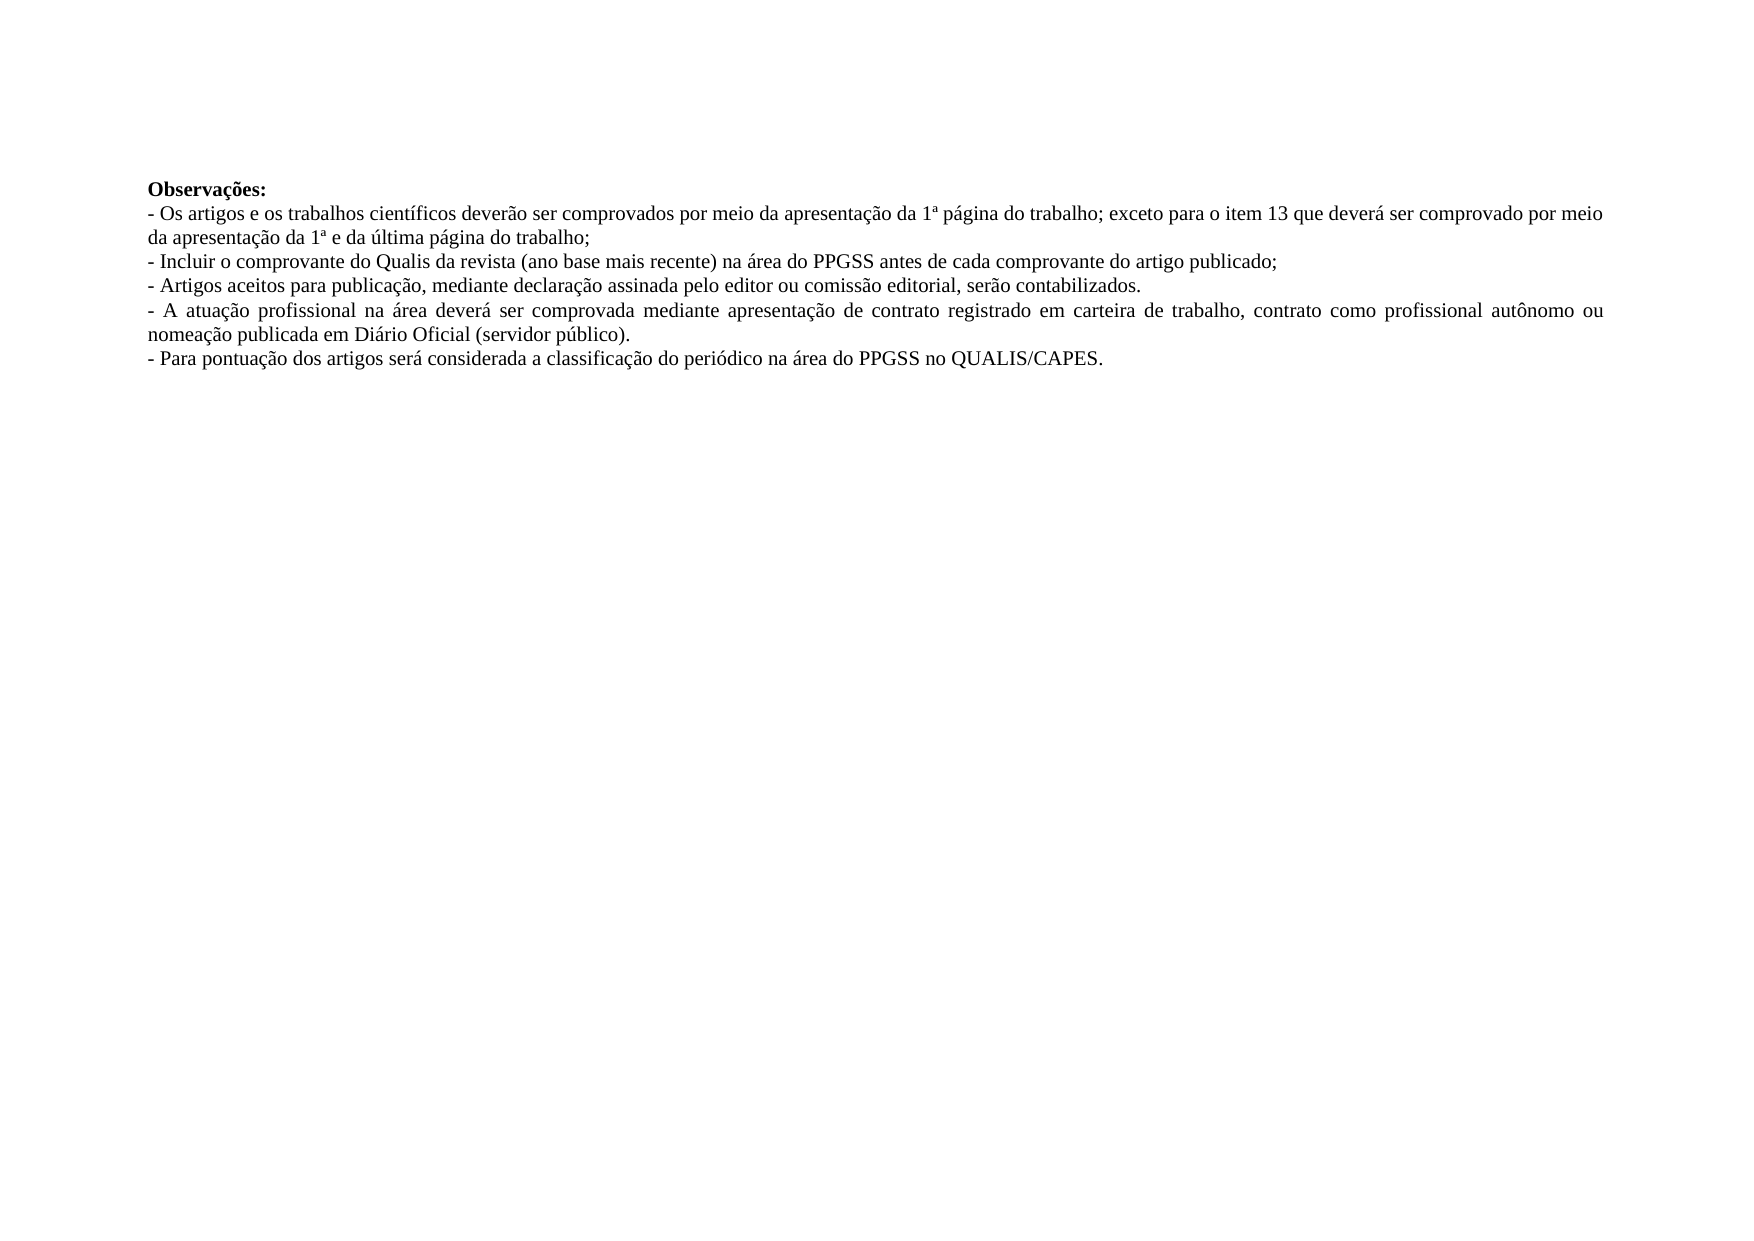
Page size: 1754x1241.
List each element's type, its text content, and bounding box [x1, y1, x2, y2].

text - Incluir o comprovante do Qualis da revista (ano base mais recente) na área do PPGSS antes de cada comprovante do artigo publicado; [147, 249, 1606, 273]
text Observações: [147, 177, 1606, 201]
text - Artigos aceitos para publicação, mediante declaração assinada pelo editor ou comissão editorial, serão contabilizados. [147, 273, 1606, 297]
text - Para pontuação dos artigos será considerada a classificação do periódico na área do PPGSS no QUALIS/CAPES. [147, 346, 1606, 370]
text - A atuação profissional na área deverá ser comprovada mediante apresentação de contrato registrado em carteira de trabalho, contrato como profissional autônomo ou nomeação publicada em Diário Oficial (servidor público). [147, 297, 1606, 346]
text - Os artigos e os trabalhos científicos deverão ser comprovados por meio da apresentação da 1ª página do trabalho; exceto para o item 13 que deverá ser comprovado por meio da apresentação da 1ª e da última página do trabalho; [147, 201, 1606, 249]
